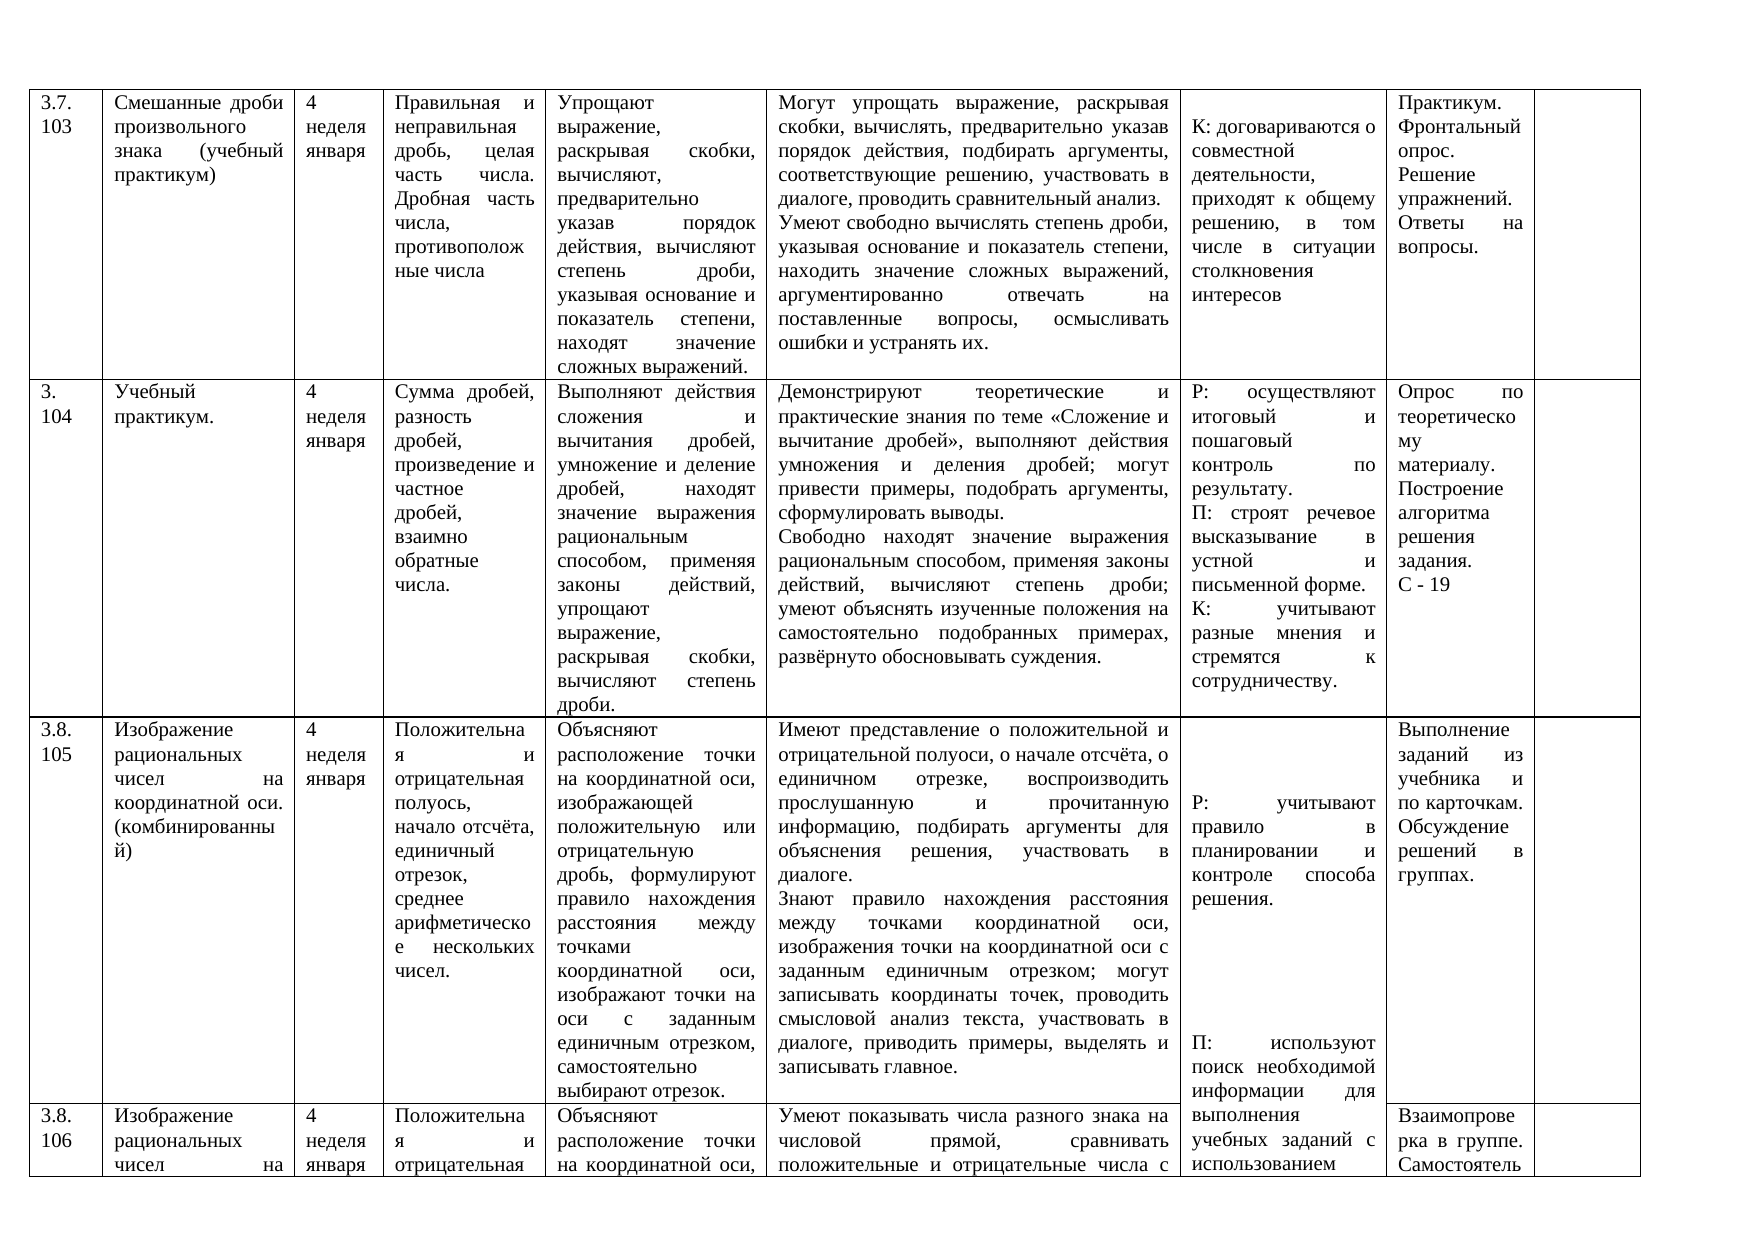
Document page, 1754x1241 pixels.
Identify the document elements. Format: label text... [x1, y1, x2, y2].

table_cell Объясняют расположение точки на координатной оси, изображающей положительную или отрицательную дробь, формулируют правило нахождения расстояния между точками координатной оси, изображают точки на оси с заданным единичным отрезком, самостоятельно выбирают отрезок. [546, 718, 766, 1102]
table_cell 4 неделя января [295, 1104, 383, 1176]
table_cell Практикум. Фронтальный опрос. Решение упражнений. Ответы на вопросы. [1387, 90, 1534, 378]
table_cell 4 неделя января [295, 90, 383, 378]
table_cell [1181, 90, 1386, 378]
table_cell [1387, 1104, 1534, 1176]
table_cell Опрос по теоретическому материалу. Построение алгоритма решения задания. С - 19 [1387, 380, 1534, 716]
table_cell 4 неделя января [295, 380, 383, 716]
table_cell Смешанные дроби произвольного знака (учебный практикум) [103, 90, 294, 378]
table_cell Р: осуществляют итоговый и пошаговый контроль по результату. П: строят речевое высказывание в устной и письменной форме. К: учитывают разные мнения и стремятся к сотрудничеству. [1181, 380, 1386, 716]
table_cell Демонстрируют теоретические и практические знания по теме «Сложение и вычитание дробей», выполняют действия умножения и деления дробей; могут привести примеры, подобрать аргументы, сформулировать выводы. Свободно находят значение выражения рациональным способом, применяя законы действий, вычисляют степень дроби; умеют объяснять изученные положения на самостоятельно подобранных примерах, развёрнуто обосновывать суждения. [767, 380, 1180, 716]
table_cell Положительная и отрицательная полуось, начало отсчёта, единичный отрезок, среднее арифметическое нескольких чисел. [384, 718, 545, 1102]
table_cell [1535, 1104, 1640, 1176]
table_cell Сумма дробей, разность дробей, произведение и частное дробей, взаимно обратные числа. [384, 380, 545, 716]
table_cell Изображение рациональных чисел на координатной оси. (комбинированный) [103, 718, 294, 1102]
table_cell Упрощают выражение, раскрывая скобки, вычисляют, предварительно указав порядок действия, вычисляют степень дроби, указывая основание и показатель степени, находят значение сложных выражений. [546, 90, 766, 378]
table_cell [1535, 90, 1640, 378]
table_cell Учебный практикум. [103, 380, 294, 716]
table_cell Р: учитывают правило в планировании и контроле способа решения. П: используют поиск необходимой информации для выполнения учебных заданий с использованием учебной литературы. К: учитывают разные мнения и стремятся к координации различных позиций в сотрудничестве. [1181, 718, 1386, 1176]
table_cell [546, 1104, 766, 1176]
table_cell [384, 90, 545, 378]
table_cell 4 неделя января [295, 718, 383, 1102]
table_cell 3. 104 [30, 380, 102, 716]
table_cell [103, 1104, 294, 1176]
table_cell 3.8. 105 [30, 718, 102, 1102]
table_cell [767, 1104, 1180, 1176]
table_cell Могут упрощать выражение, раскрывая скобки, вычислять, предварительно указав порядок действия, подбирать аргументы, соответствующие решению, участвовать в диалоге, проводить сравнительный анализ. Умеют свободно вычислять степень дроби, указывая основание и показатель степени, находить значение сложных выражений, аргументированно отвечать на поставленные вопросы, осмысливать ошибки и устранять их. [767, 90, 1180, 378]
table_cell [1535, 380, 1640, 716]
table_cell [1535, 718, 1640, 1102]
table_cell Выполняют действия сложения и вычитания дробей, умножение и деление дробей, находят значение выражения рациональным способом, применяя законы действий, упрощают выражение, раскрывая скобки, вычисляют степень дроби. [546, 380, 766, 716]
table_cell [384, 1104, 545, 1176]
table_cell Имеют представление о положительной и отрицательной полуоси, о начале отсчёта, о единичном отрезке, воспроизводить прослушанную и прочитанную информацию, подбирать аргументы для объяснения решения, участвовать в диалоге. Знают правило нахождения расстояния между точками координатной оси, изображения точки на координатной оси с заданным единичным отрезком; могут записывать координаты точек, проводить смысловой анализ текста, участвовать в диалоге, приводить примеры, выделять и записывать главное. [767, 718, 1180, 1102]
table_cell 3.8. 106 [30, 1104, 102, 1176]
table_cell Выполнение заданий из учебника и по карточкам. Обсуждение решений в группах. [1387, 718, 1534, 1102]
table_cell 3.7. 103 [30, 90, 102, 378]
